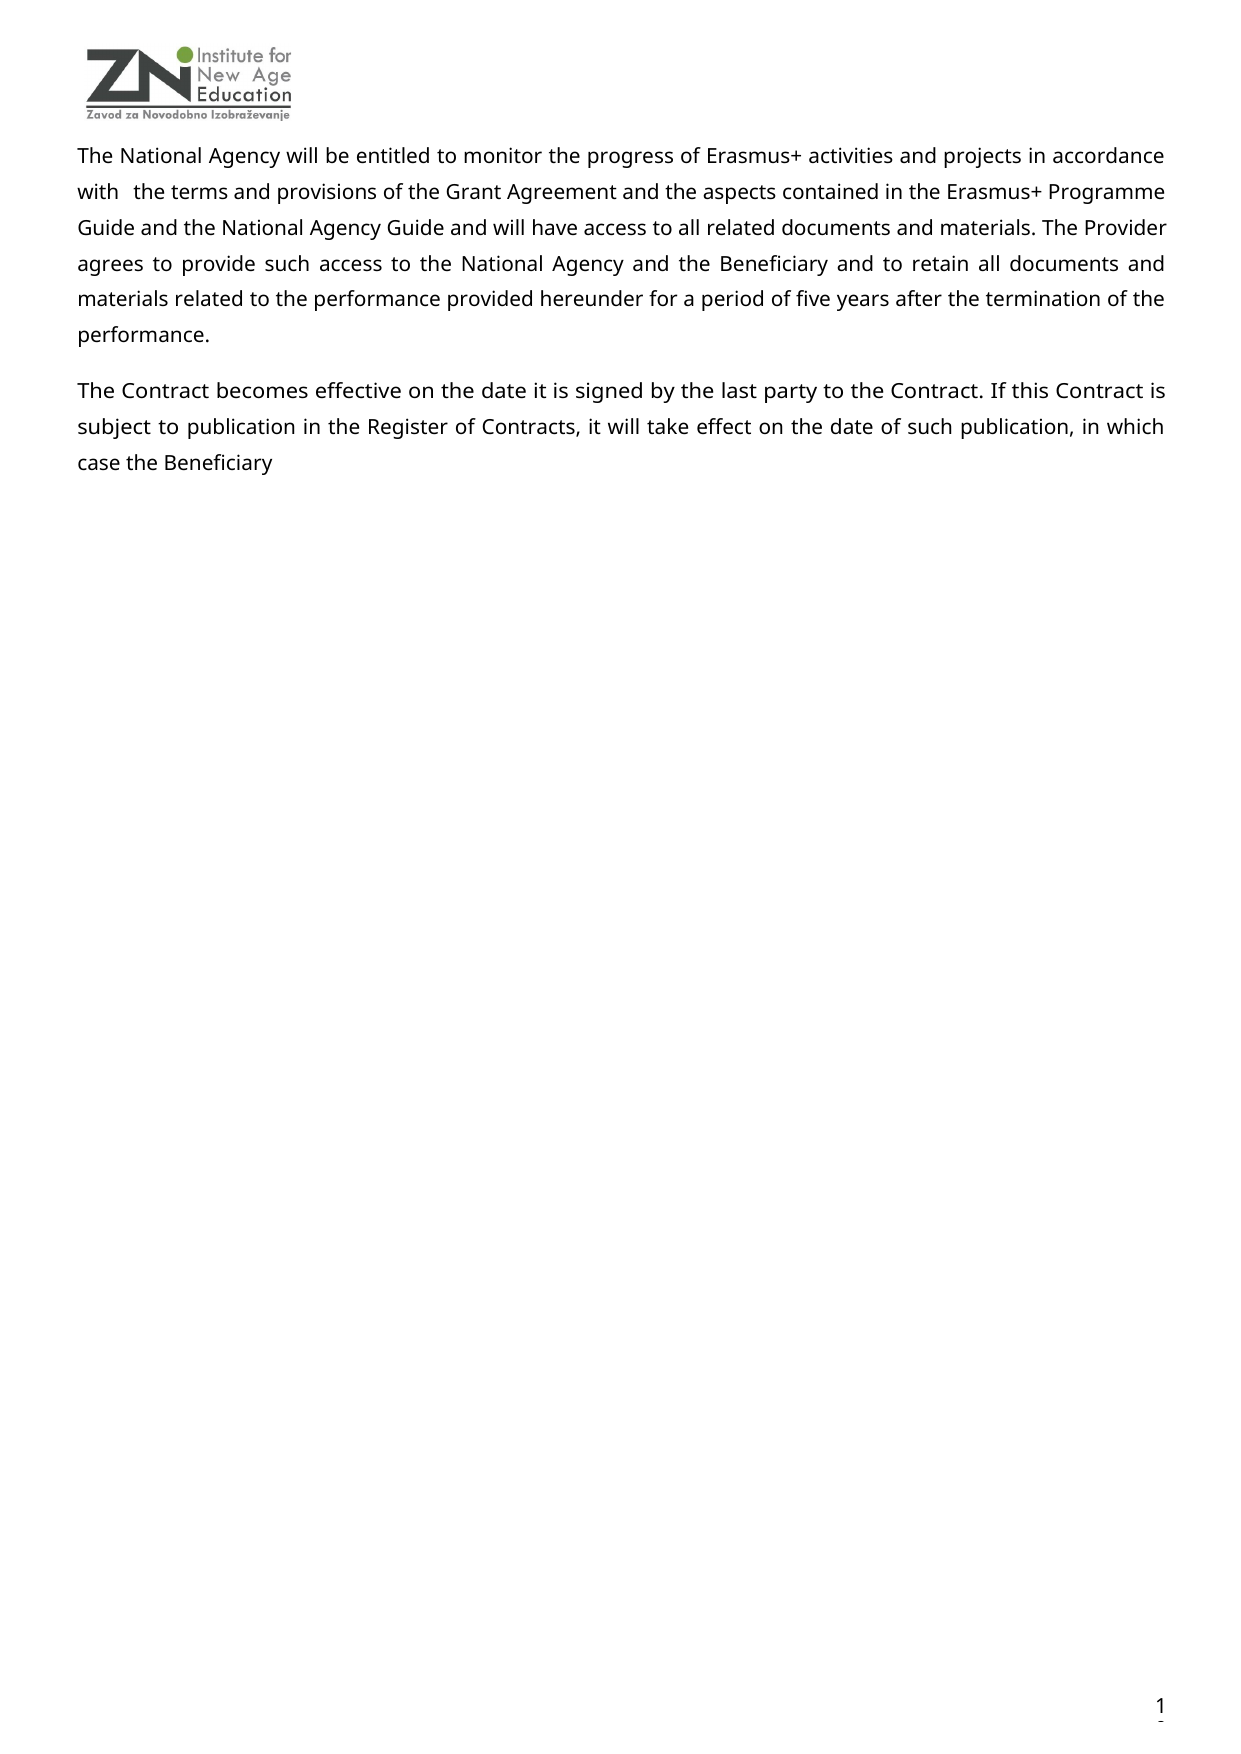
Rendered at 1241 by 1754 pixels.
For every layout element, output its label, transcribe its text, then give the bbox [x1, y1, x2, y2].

text The Contract becomes effective on the date it is signed by the last party to the Contract. If this Contract is subject to publication in the Register of Contracts, it will take effect on the date of such publication, in which case the Beneficiary [77, 376, 1167, 476]
picture [84, 43, 292, 121]
text The National Agency will be entitled to monitor the progress of Erasmus+ activities and projects in accordance with the terms and provisions of the Grant Agreement and the aspects contained in the Erasmus+ Programme Guide and the National Agency Guide and will have access to all related documents and materials. The Provider agrees to provide such access to the National Agency and the Beneficiary and to retain all documents and materials related to the performance provided hereunder for a period of five years after the termination of the performance. [77, 142, 1167, 349]
